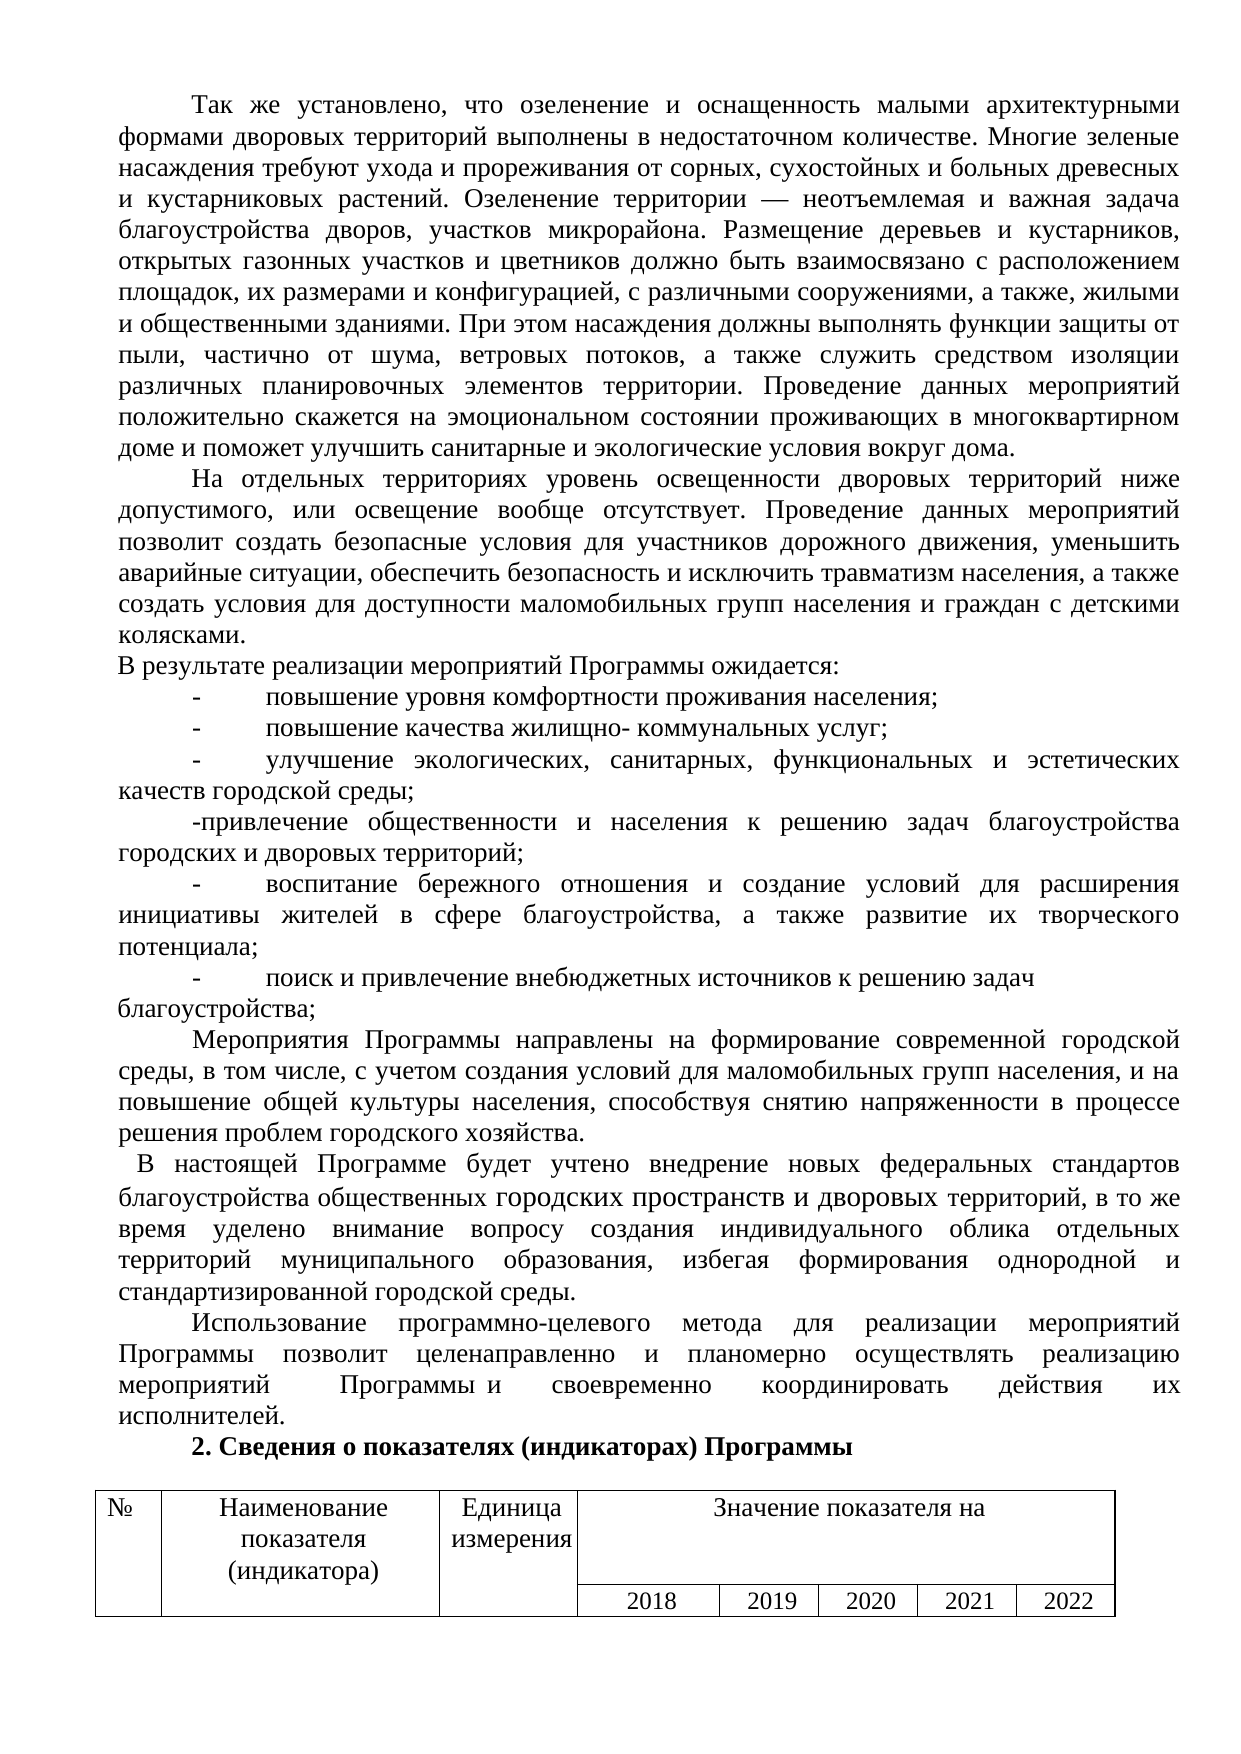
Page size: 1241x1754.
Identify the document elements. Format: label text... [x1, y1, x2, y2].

text благоустройства; [117, 992, 1181, 1023]
text 2. Сведения о показателях (индикаторах) Программы [118, 1430, 1181, 1461]
table_cell 2020 [819, 1585, 917, 1616]
table_header Наименование показателя (индикатора) [162, 1491, 439, 1616]
list воспитание бережного отношения и создание условий для расширения инициативы жителей в сфере благоустройства, а также развитие их творческого потенциала; [118, 867, 1181, 961]
list улучшение экологических, санитарных, функциональных и эстетических качеств городской среды; [118, 743, 1181, 805]
table_cell 2019 [720, 1585, 818, 1616]
text Использование программно-целевого метода для реализации мероприятий Программы позволит целенаправленно и планомерно осуществлять реализацию мероприятий Программы и своевременно координировать действия их исполнителей. [118, 1306, 1181, 1430]
table_cell 2021 [918, 1585, 1016, 1616]
text Так же установлено, что озеленение и оснащенность малыми архитектурными формами дворовых территорий выполнены в недостаточном количестве. Многие зеленые насаждения требуют ухода и прореживания от сорных, сухостойных и больных древесных и кустарниковых растений. Озеленение территории — неотъемлемая и важная задача благоустройства дворов, участков микрорайона. Размещение деревьев и кустарников, открытых газонных участков и цветников должно быть взаимосвязано с расположением площадок, их размерами и конфигурацией, с различными сооружениями, а также, жилыми и общественными зданиями. При этом насаждения должны выполнять функции защиты от пыли, частично от шума, ветровых потоков, а также служить средством изоляции различных планировочных элементов территории. Проведение данных мероприятий положительно скажется на эмоциональном состоянии проживающих в многоквартирном доме и поможет улучшить санитарные и экологические условия вокруг дома. [118, 89, 1181, 462]
table_cell 2018 [578, 1585, 719, 1616]
table_header № [96, 1491, 161, 1616]
table_header Единица измерения [440, 1491, 577, 1616]
list повышение качества жилищно- коммунальных услуг; [118, 712, 1181, 743]
list повышение уровня комфортности проживания населения; [118, 680, 1181, 712]
text На отдельных территориях уровень освещенности дворовых территорий ниже допустимого, или освещение вообще отсутствует. Проведение данных мероприятий позволит создать безопасные условия для участников дорожного движения, уменьшить аварийные ситуации, обеспечить безопасность и исключить травматизм населения, а также создать условия для доступности маломобильных групп населения и граждан с детскими колясками. [118, 462, 1181, 649]
text Мероприятия Программы направлены на формирование современной городской среды, в том числе, с учетом создания условий для маломобильных групп населения, и на повышение общей культуры населения, способствуя снятию напряженности в процессе решения проблем городского хозяйства. [118, 1023, 1181, 1148]
text В настоящей Программе будет учтено внедрение новых федеральных стандартов благоустройства общественных городских пространств и дворовых территорий, в то же время уделено внимание вопросу создания индивидуального облика отдельных территорий муниципального образования, избегая формирования однородной и стандартизированной городской среды. [117, 1148, 1181, 1306]
table_cell 2022 [1017, 1585, 1114, 1616]
table_header Значение показателя на [578, 1491, 1114, 1584]
text В результате реализации мероприятий Программы ожидается: [117, 649, 1181, 680]
text -привлечение общественности и населения к решению задач благоустройства городских и дворовых территорий; [118, 805, 1181, 867]
list поиск и привлечение внебюджетных источников к решению задач [118, 961, 1181, 992]
